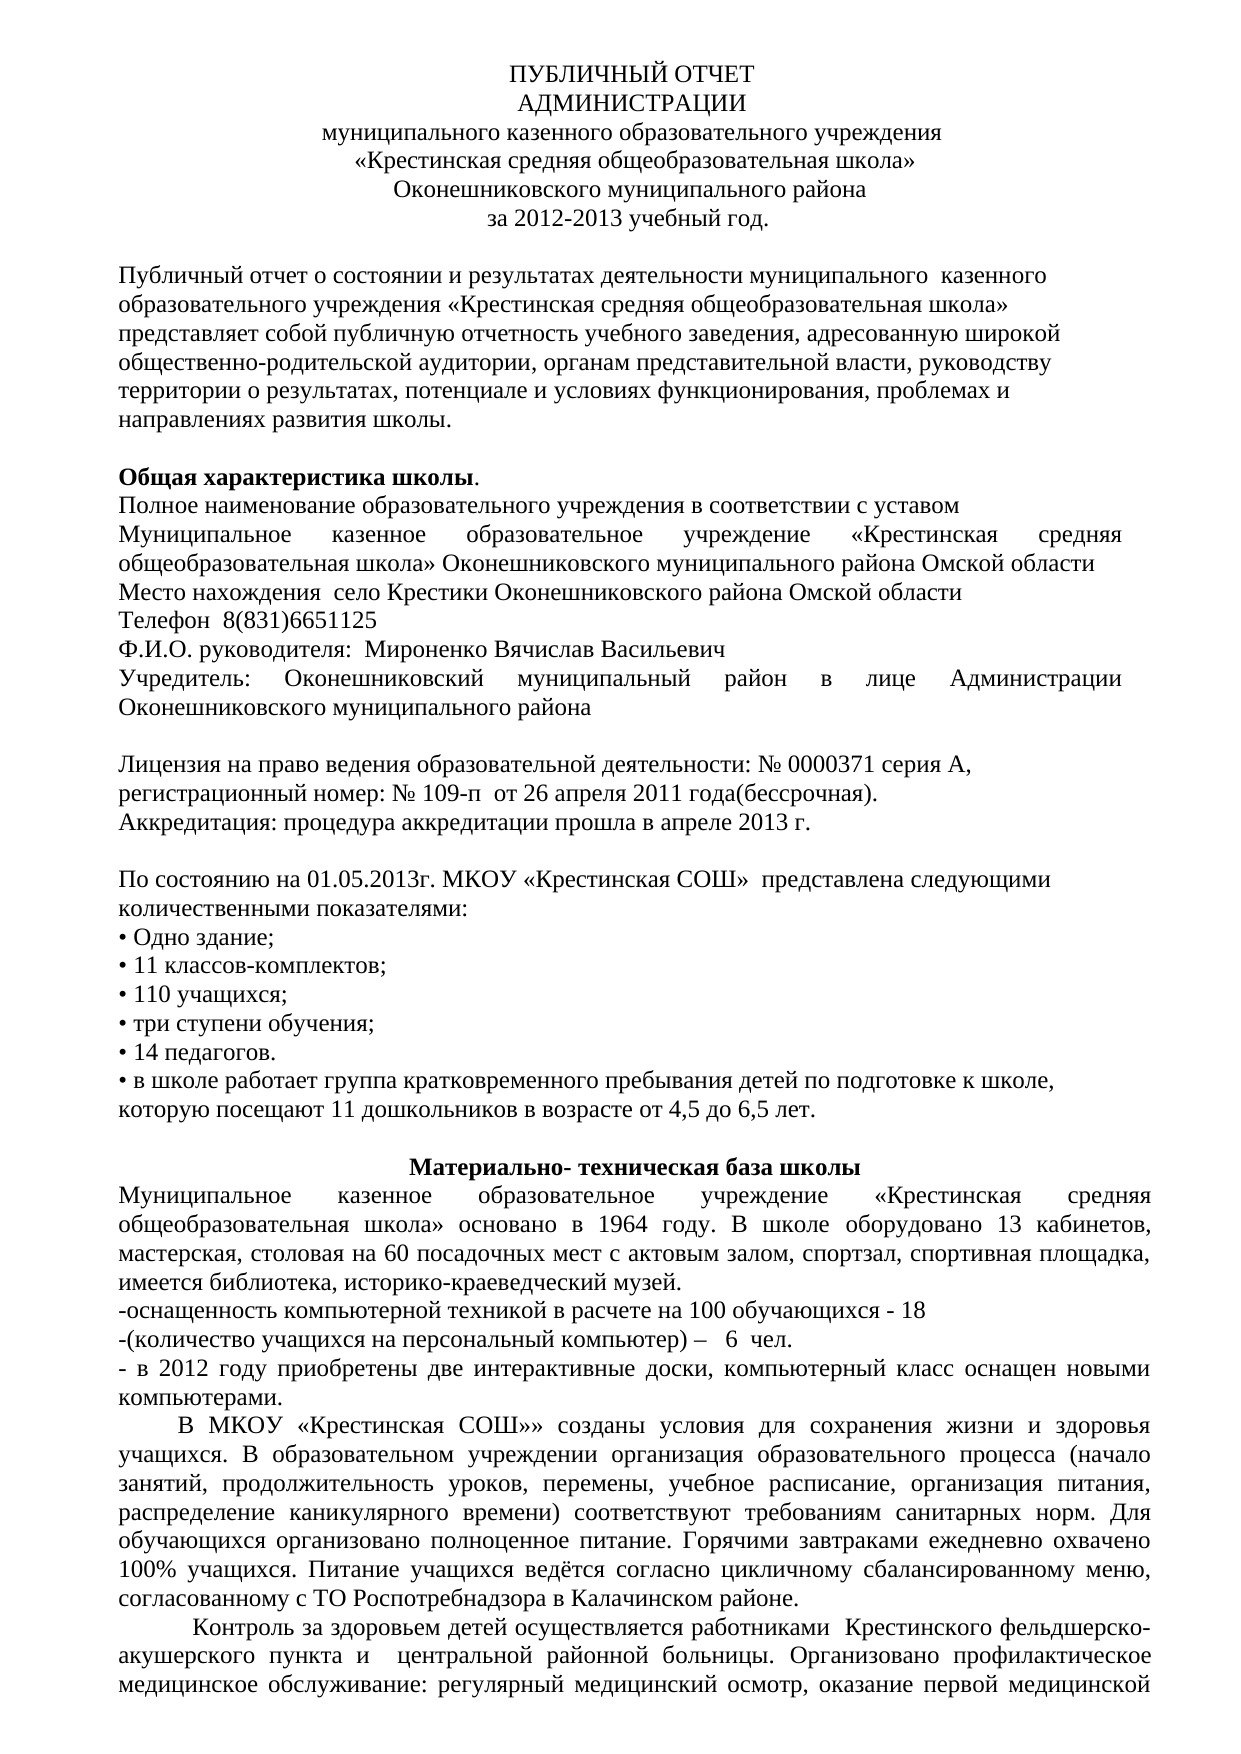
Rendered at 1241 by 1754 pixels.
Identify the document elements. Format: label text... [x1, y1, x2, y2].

text Полное наименование образовательного учреждения в соответствии с уставом [118, 490, 1123, 519]
list оснащенность компьютерной техникой в расчете на 100 обучающихся - 18 [118, 1295, 1152, 1324]
text Публичный отчет о состоянии и результатах деятельности муниципального казенного образовательного учреждения «Крестинская средняя общеобразовательная школа» представляет собой публичную отчетность учебного заведения, адресованную широкой общественно-родительской аудитории, органам представительной власти, руководству территории о результатах, потенциале и условиях функционирования, проблемах и направлениях развития школы. Общая характеристика школы. [118, 260, 1152, 490]
text Телефон 8(831)6651125 [118, 605, 1123, 634]
text • 14 педагогов. [118, 1037, 1123, 1065]
list в 2012 году приобретены две интерактивные доски, компьютерный класс оснащен новыми компьютерами. [118, 1353, 1152, 1410]
text • в школе работает группа кратковременного пребывания детей по подготовке к школе, которую посещают 11 дошкольников в возрасте от 4,5 до 6,5 лет. [118, 1065, 1123, 1123]
text Место нахождения село Крестики Оконешниковского района Омской области [118, 577, 1123, 605]
list (количество учащихся на персональный компьютер) – 6 чел. [118, 1324, 1152, 1353]
text По состоянию на 01.05.2013г. МКОУ «Крестинская СОШ» представлена следующими количественными показателями: • Одно здание; • 11 классов-комплектов; • 110 учащихся; • три ступени обучения; [118, 864, 1123, 1037]
text Муниципальное казенное образовательное учреждение «Крестинская средняя общеобразовательная школа» Оконешниковского муниципального района Омской области [118, 519, 1123, 577]
text В МКОУ «Крестинская СОШ»» созданы условия для сохранения жизни и здоровья учащихся. В образовательном учреждении организация образовательного процесса (начало занятий, продолжительность уроков, перемены, учебное расписание, организация питания, распределение каникулярного времени) соответствуют требованиям санитарных норм. Для обучающихся организовано полноценное питание. Горячими завтраками ежедневно охвачено 100% учащихся. Питание учащихся ведётся согласно цикличному сбалансированному меню, согласованному с ТО Роспотребнадзора в Калачинском районе. [118, 1410, 1152, 1612]
text Лицензия на право ведения образовательной деятельности: № 0000371 серия А, регистрационный номер: № 109-п от 26 апреля 2011 года(бессрочная). Аккредитация: процедура аккредитации прошла в апреле 2013 г. [118, 720, 1123, 864]
text Оконешниковского муниципального района за 2012-2013 учебный год. [118, 174, 1123, 260]
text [118, 1612, 1152, 1698]
text ПУБЛИЧНЫЙ ОТЧЕТ АДМИНИСТРАЦИИ муниципального казенного образовательного учреждения «Крестинская средняя общеобразовательная школа» [118, 59, 1152, 174]
text Муниципальное казенное образовательное учреждение «Крестинская средняя общеобразовательная школа» основано в 1964 году. В школе оборудовано 13 кабинетов, мастерская, столовая на 60 посадочных мест с актовым залом, спортзал, спортивная площадка, имеется библиотека, историко-краеведческий музей. [118, 1180, 1152, 1295]
text Материально- техническая база школы [118, 1152, 1152, 1180]
text Ф.И.О. руководителя: Мироненко Вячислав Васильевич [118, 634, 1123, 663]
text Учредитель: Оконешниковский муниципальный район в лице Администрации Оконешниковского муниципального района [118, 663, 1123, 720]
